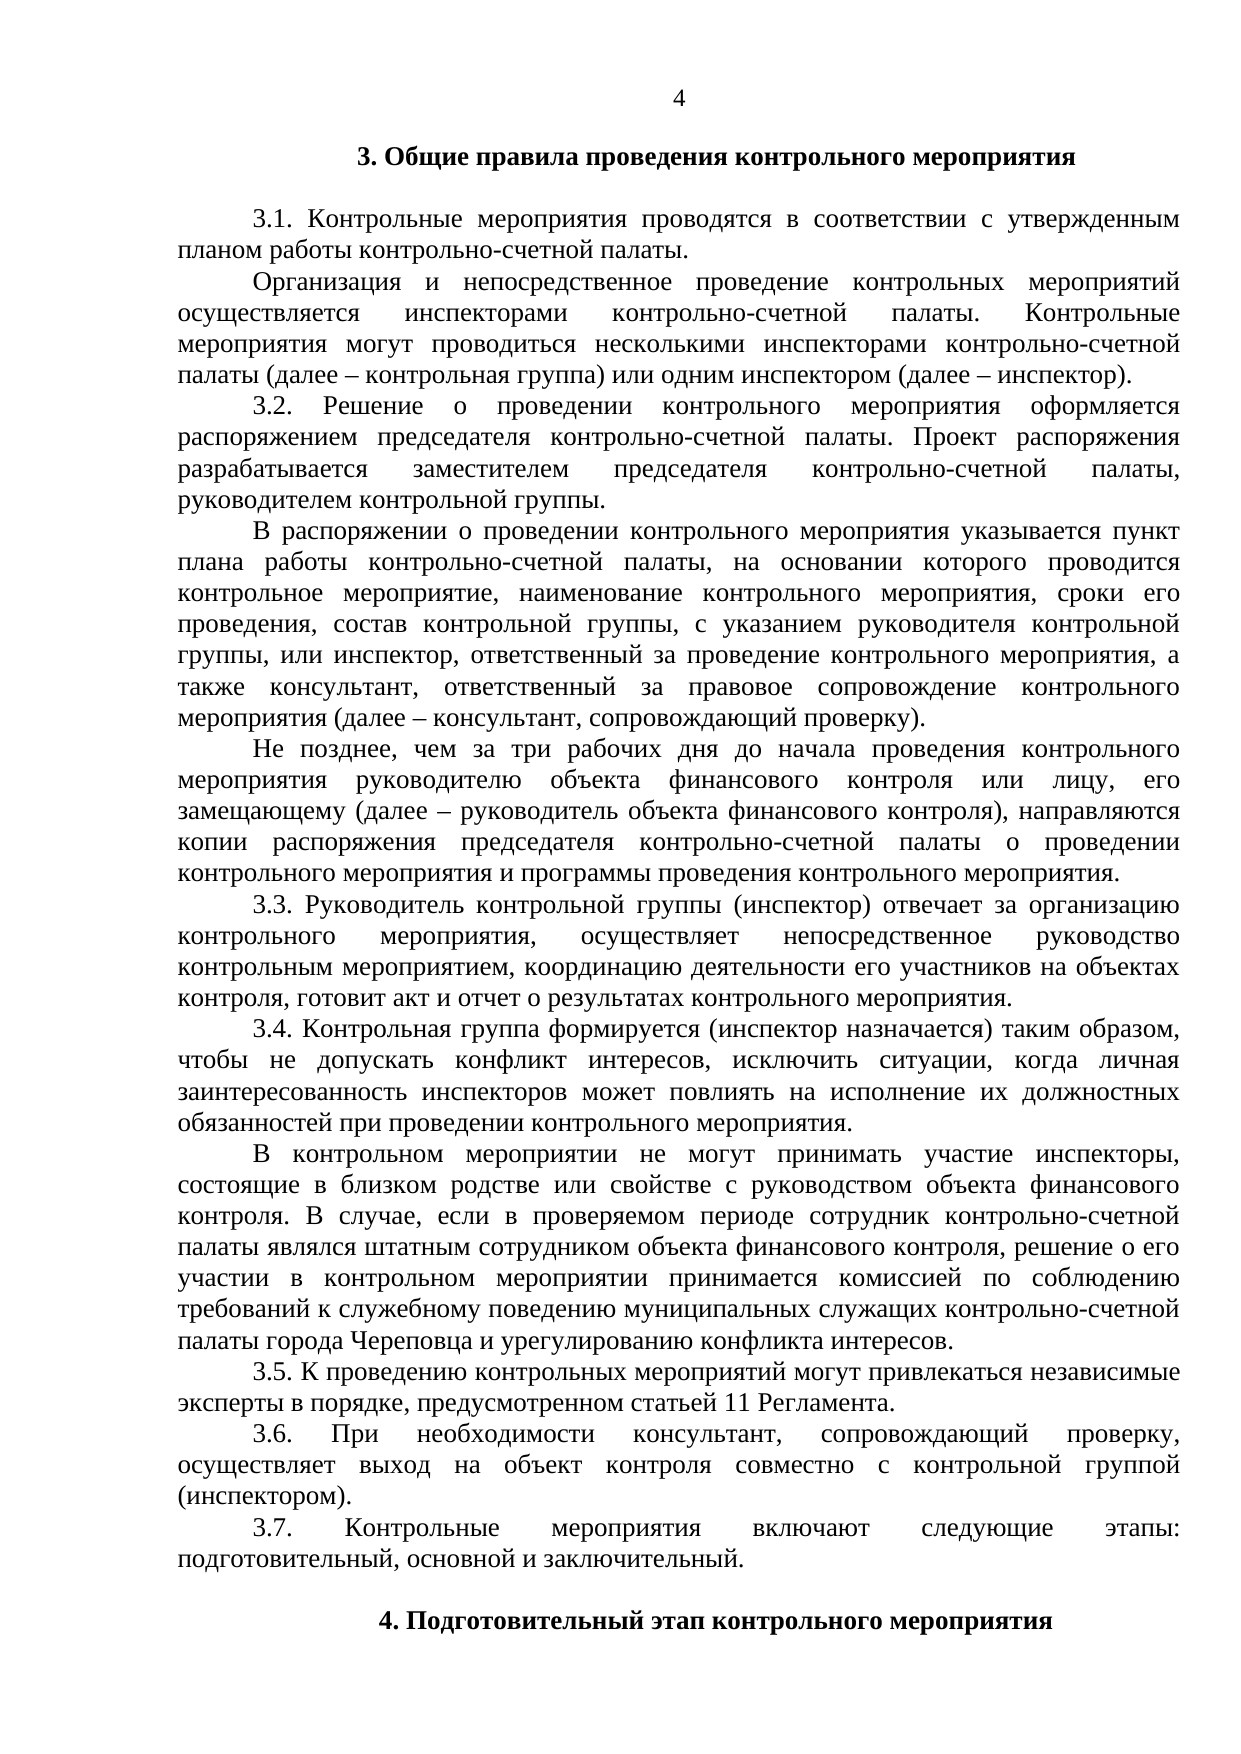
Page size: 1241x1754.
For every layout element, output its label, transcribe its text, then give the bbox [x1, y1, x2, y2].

text В контрольном мероприятии не могут принимать участие инспекторы, состоящие в близком родстве или свойстве с руководством объекта финансового контроля. В случае, если в проверяемом периоде сотрудник контрольно-счетной палаты являлся штатным сотрудником объекта финансового контроля, решение о его участии в контрольном мероприятии принимается комиссией по соблюдению требований к служебному поведению муниципальных служащих контрольно-счетной палаты города Череповца и урегулированию конфликта интересов. [177, 1137, 1181, 1355]
text В распоряжении о проведении контрольного мероприятия указывается пункт плана работы контрольно-счетной палаты, на основании которого проводится контрольное мероприятие, наименование контрольного мероприятия, сроки его проведения, состав контрольной группы, с указанием руководителя контрольной группы, или инспектор, ответственный за проведение контрольного мероприятия, а также консультант, ответственный за правовое сопровождение контрольного мероприятия (далее – консультант, сопровождающий проверку). [177, 514, 1181, 732]
text 3.4. Контрольная группа формируется (инспектор назначается) таким образом, чтобы не допускать конфликт интересов, исключить ситуации, когда личная заинтересованность инспекторов может повлиять на исполнение их должностных обязанностей при проведении контрольного мероприятия. [177, 1012, 1181, 1137]
text 3.5. К проведению контрольных мероприятий могут привлекаться независимые эксперты в порядке, предусмотренном статьей 11 Регламента. [177, 1355, 1181, 1417]
text 3.6. При необходимости консультант, сопровождающий проверку, осуществляет выход на объект контроля совместно с контрольной группой (инспектором). [177, 1417, 1181, 1511]
text Не позднее, чем за три рабочих дня до начала проведения контрольного мероприятия руководителю объекта финансового контроля или лицу, его замещающему (далее – руководитель объекта финансового контроля), направляются копии распоряжения председателя контрольно-счетной палаты о проведении контрольного мероприятия и программы проведения контрольного мероприятия. [177, 732, 1181, 888]
text 3.2. Решение о проведении контрольного мероприятия оформляется распоряжением председателя контрольно-счетной палаты. Проект распоряжения разрабатывается заместителем председателя контрольно-счетной палаты, руководителем контрольной группы. [177, 389, 1181, 514]
text Организация и непосредственное проведение контрольных мероприятий осуществляется инспекторами контрольно-счетной палаты. Контрольные мероприятия могут проводиться несколькими инспекторами контрольно-счетной палаты (далее – контрольная группа) или одним инспектором (далее – инспектор). [177, 265, 1181, 389]
text 3.1. Контрольные мероприятия проводятся в соответствии с утвержденным планом работы контрольно-счетной палаты. [177, 202, 1181, 265]
text 3.3. Руководитель контрольной группы (инспектор) отвечает за организацию контрольного мероприятия, осуществляет непосредственное руководство контрольным мероприятием, координацию деятельности его участников на объектах контроля, готовит акт и отчет о результатах контрольного мероприятия. [177, 888, 1181, 1012]
text 4. Подготовительный этап контрольного мероприятия [177, 1604, 1181, 1635]
text 3.7. Контрольные мероприятия включают следующие этапы: подготовительный, основной и заключительный. [177, 1511, 1181, 1573]
text 3. Общие правила проведения контрольного мероприятия [177, 140, 1181, 171]
